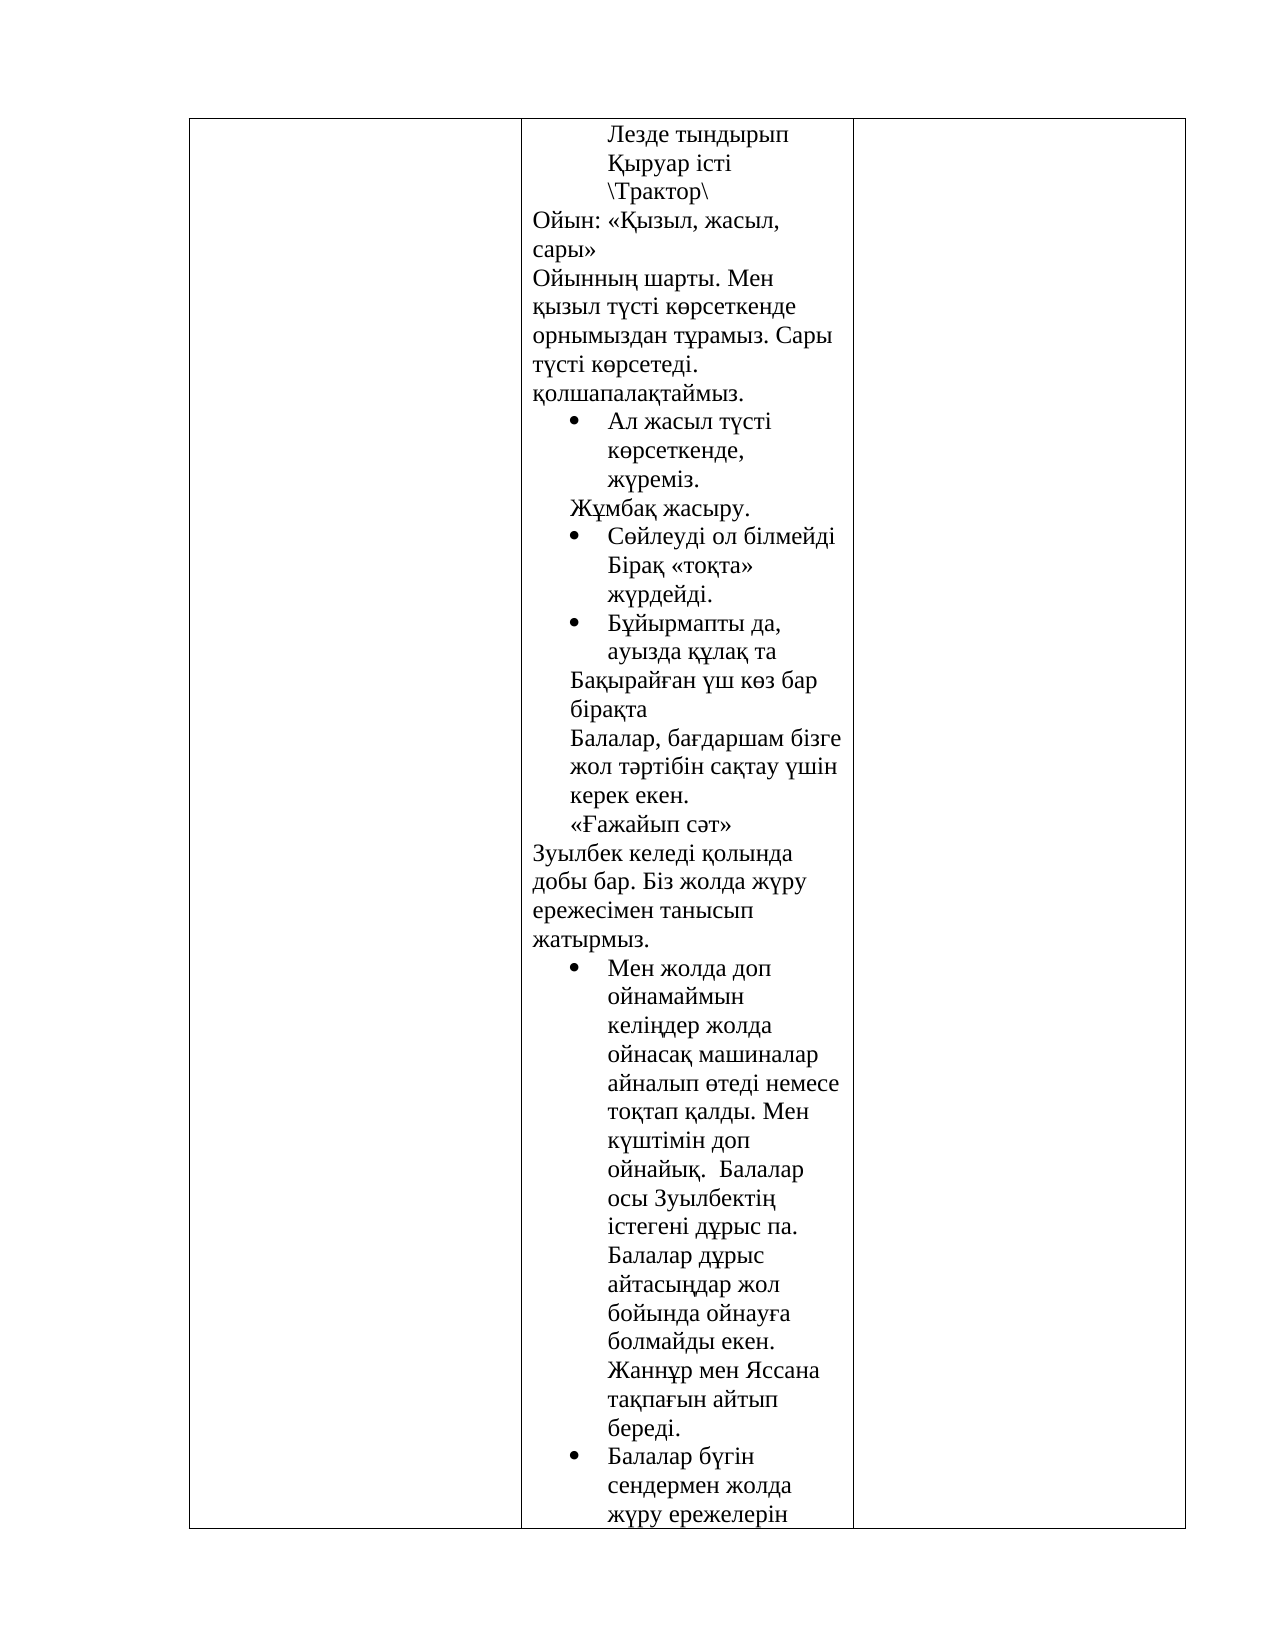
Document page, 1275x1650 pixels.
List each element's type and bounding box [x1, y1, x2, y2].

table_cell [190, 119, 521, 1528]
table_cell [854, 119, 1185, 1528]
table_cell [522, 119, 853, 1528]
